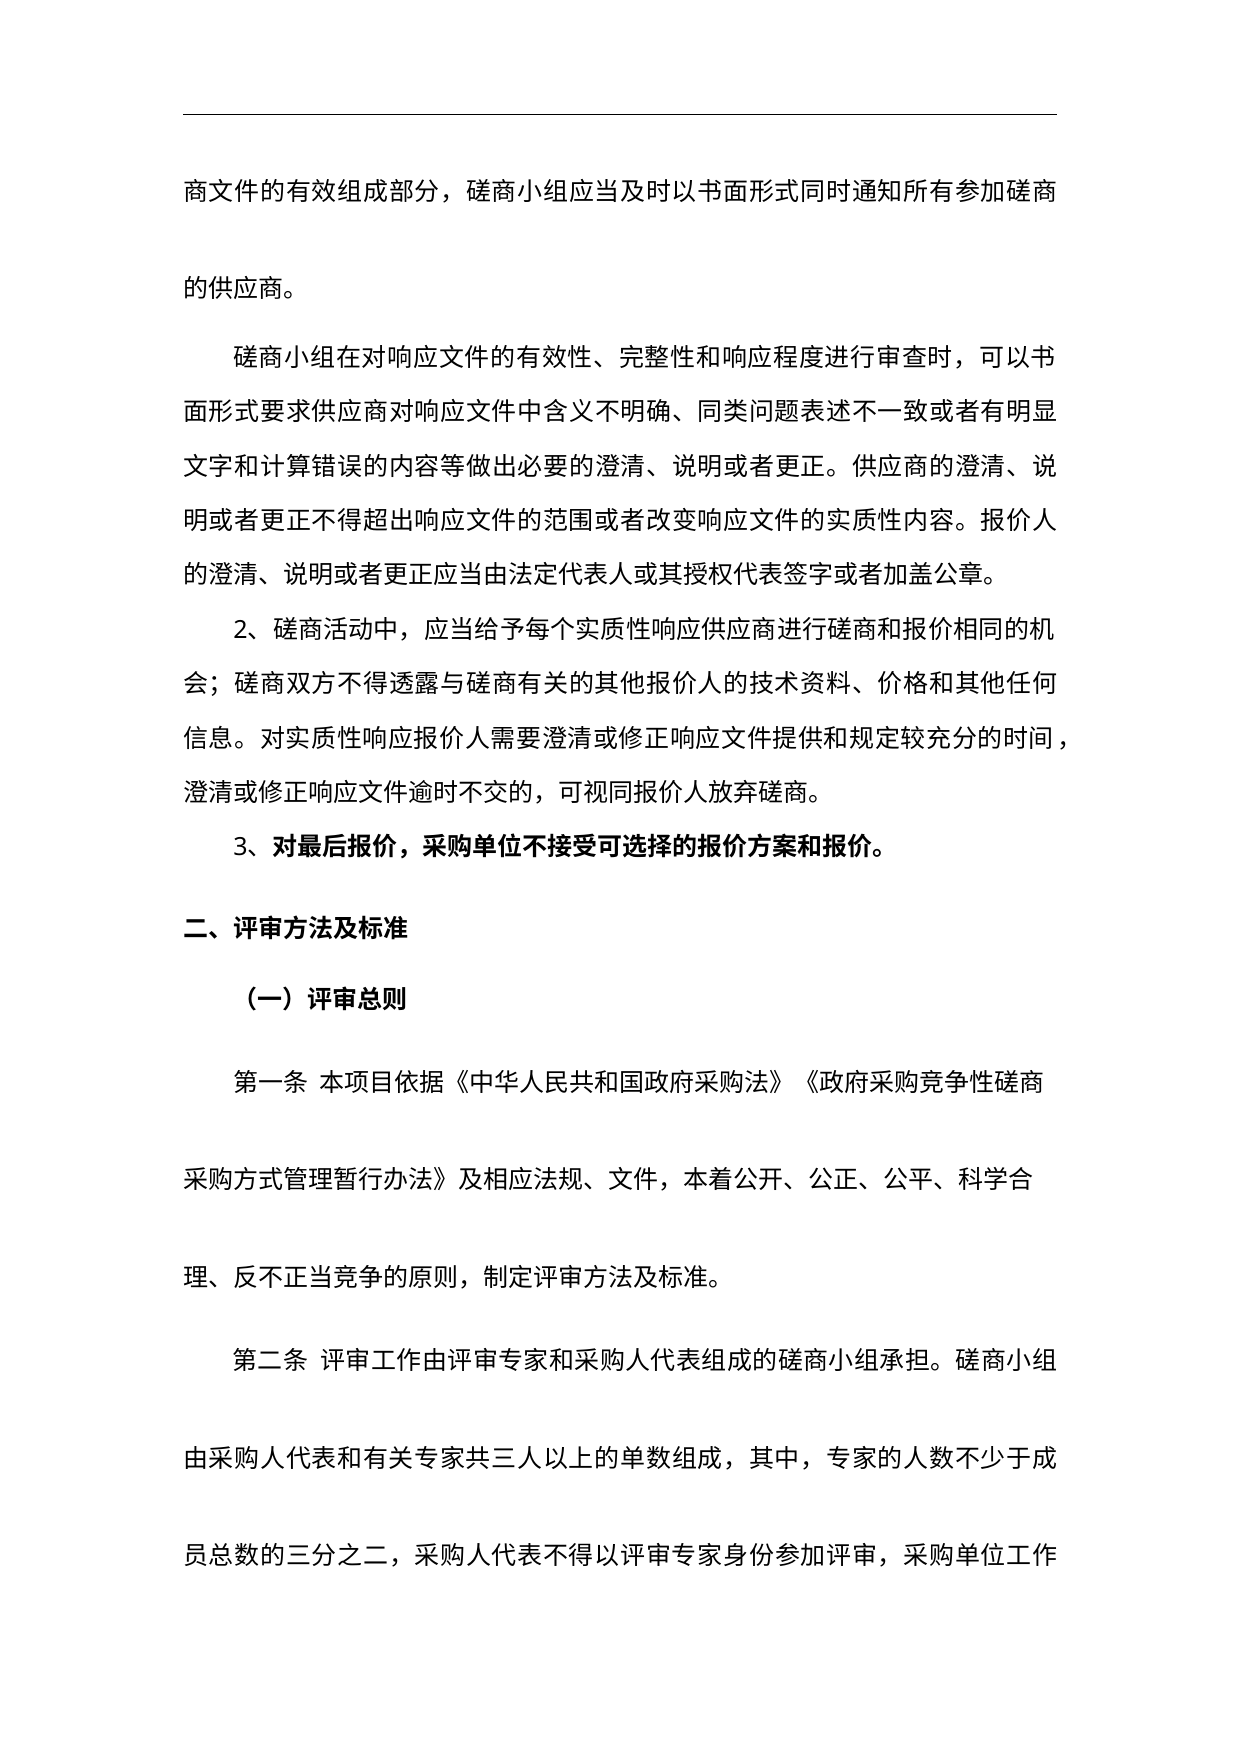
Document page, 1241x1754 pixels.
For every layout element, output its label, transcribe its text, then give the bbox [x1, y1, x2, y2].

text 磋商小组在对响应文件的有效性、完整性和响应程度进行审查时，可以书面形式要求供应商对响应文件中含义不明确、同类问题表述不一致或者有明显文字和计算错误的内容等做出必要的澄清、说明或者更正。供应商的澄清、说明或者更正不得超出响应文件的范围或者改变响应文件的实质性内容。报价人的澄清、说明或者更正应当由法定代表人或其授权代表签字或者加盖公章。 [183, 337, 1057, 591]
list 二、评审方法及标准 [183, 894, 1057, 959]
text 第一条 本项目依据《中华人民共和国政府采购法》《政府采购竞争性磋商采购方式管理暂行办法》及相应法规、文件，本着公开、公正、公平、科学合理、反不正当竞争的原则，制定评审方法及标准。 [183, 1048, 1057, 1308]
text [183, 1326, 1057, 1586]
text 2、磋商活动中，应当给予每个实质性响应供应商进行磋商和报价相同的机会；磋商双方不得透露与磋商有关的其他报价人的技术资料、价格和其他任何信息。对实质性响应报价人需要澄清或修正响应文件提供和规定较充分的时间，澄清或修正响应文件逾时不交的，可视同报价人放弃磋商。 [183, 609, 1057, 809]
text 3、对最后报价，采购单位不接受可选择的报价方案和报价。 [183, 827, 1057, 863]
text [183, 157, 1057, 319]
text （一）评审总则 [183, 965, 1057, 1030]
